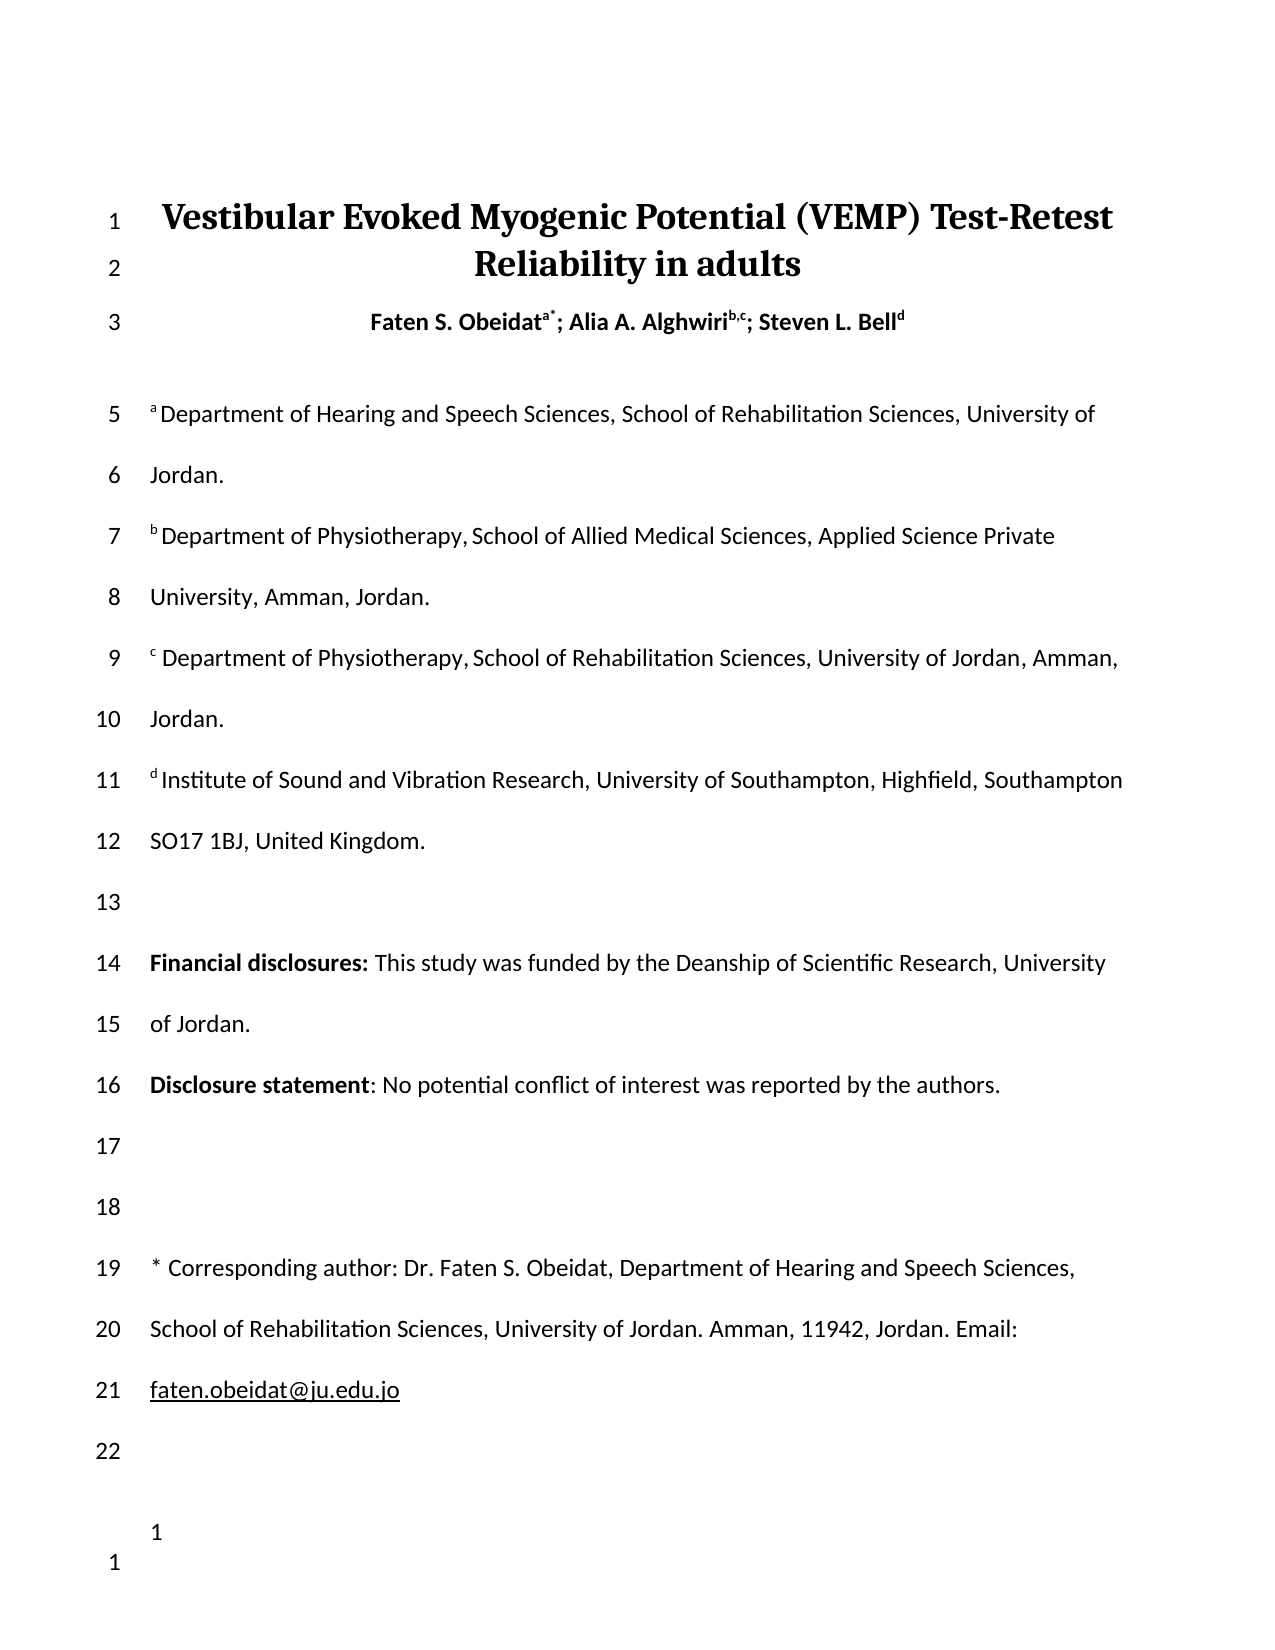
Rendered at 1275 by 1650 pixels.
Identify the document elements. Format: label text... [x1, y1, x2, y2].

text Vestibular Evoked Myogenic Potential (VEMP) Test-Retest Reliability in adults [150, 192, 1125, 285]
text Financial disclosures: This study was funded by the Deanship of Scientific Research, University of Jordan. [150, 947, 1125, 1039]
text d Institute of Sound and Vibration Research, University of Southampton, Highfield, Southampton SO17 1BJ, United Kingdom. [150, 764, 1125, 856]
text Disclosure statement: No potential conflict of interest was reported by the authors. [150, 1069, 1125, 1100]
text a Department of Hearing and Speech Sciences, School of Rehabilitation Sciences, University of Jordan. [150, 398, 1125, 489]
text Faten S. Obeidata*; Alia A. Alghwirib,c; Steven L. Belld [150, 306, 1125, 337]
text b Department of Physiotherapy, School of Allied Medical Sciences, Applied Science Private University, Amman, Jordan. [150, 520, 1125, 611]
text * Corresponding author: Dr. Faten S. Obeidat, Department of Hearing and Speech Sciences, School of Rehabilitation Sciences, University of Jordan. Amman, 11942, Jordan. Email: faten.obeidat@ju.edu.jo [150, 1252, 1125, 1405]
text c Department of Physiotherapy, School of Rehabilitation Sciences, University of Jordan, Amman, Jordan. [150, 642, 1125, 733]
